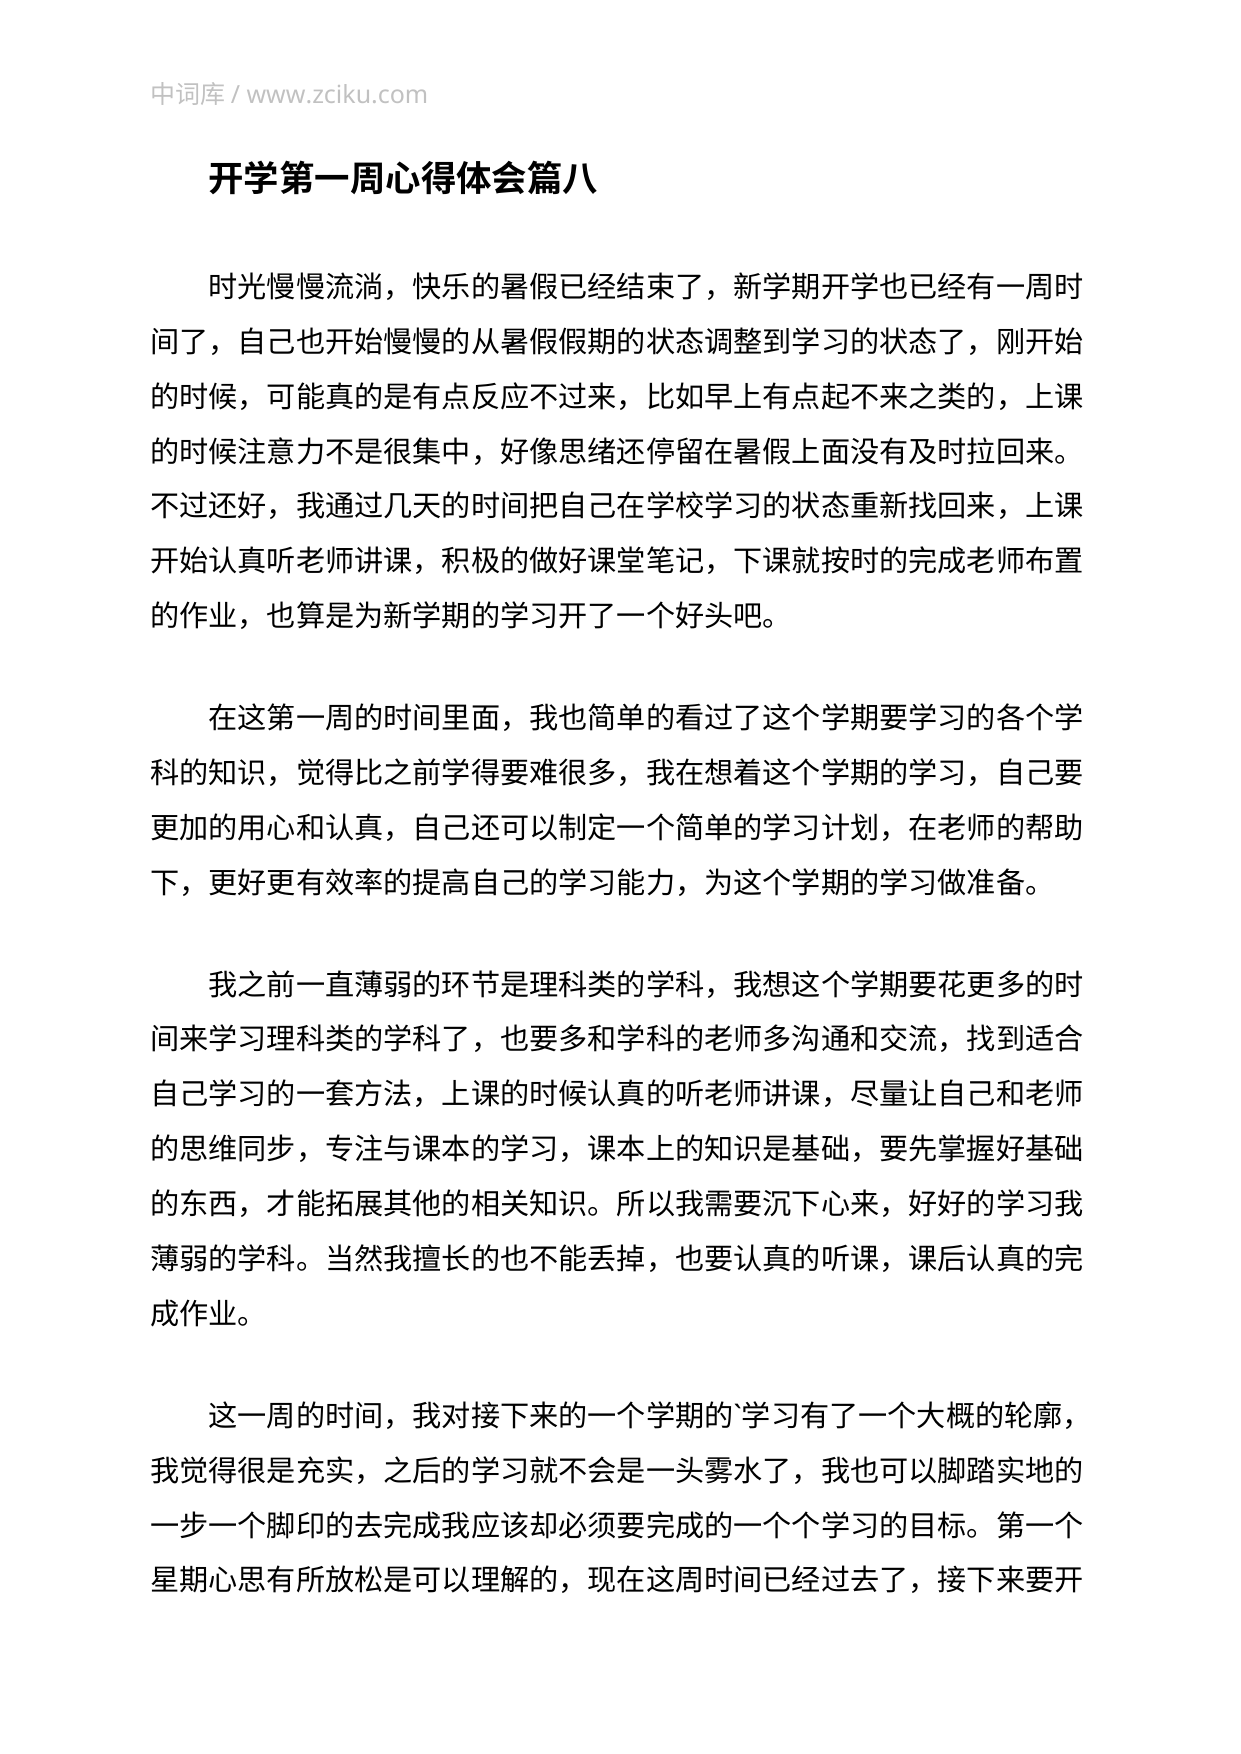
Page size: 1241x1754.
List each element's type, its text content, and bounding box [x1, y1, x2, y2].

text 在这第一周的时间里面，我也简单的看过了这个学期要学习的各个学科的知识，觉得比之前学得要难很多，我在想着这个学期的学习，自己要更加的用心和认真，自己还可以制定一个简单的学习计划，在老师的帮助下，更好更有效率的提高自己的学习能力，为这个学期的学习做准备。 [150, 694, 1090, 902]
text 时光慢慢流淌，快乐的暑假已经结束了，新学期开学也已经有一周时间了，自己也开始慢慢的从暑假假期的状态调整到学习的状态了，刚开始的时候，可能真的是有点反应不过来，比如早上有点起不来之类的，上课的时候注意力不是很集中，好像思绪还停留在暑假上面没有及时拉回来。不过还好，我通过几天的时间把自己在学校学习的状态重新找回来，上课开始认真听老师讲课，积极的做好课堂笔记，下课就按时的完成老师布置的作业，也算是为新学期的学习开了一个好头吧。 [150, 263, 1090, 635]
text 我之前一直薄弱的环节是理科类的学科，我想这个学期要花更多的时间来学习理科类的学科了，也要多和学科的老师多沟通和交流，找到适合自己学习的一套方法，上课的时候认真的听老师讲课，尽量让自己和老师的思维同步，专注与课本的学习，课本上的知识是基础，要先掌握好基础的东西，才能拓展其他的相关知识。所以我需要沉下心来，好好的学习我薄弱的学科。当然我擅长的也不能丢掉，也要认真的听课，课后认真的完成作业。 [150, 961, 1090, 1333]
text 开学第一周心得体会篇八 [150, 150, 1090, 201]
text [150, 1392, 1090, 1599]
